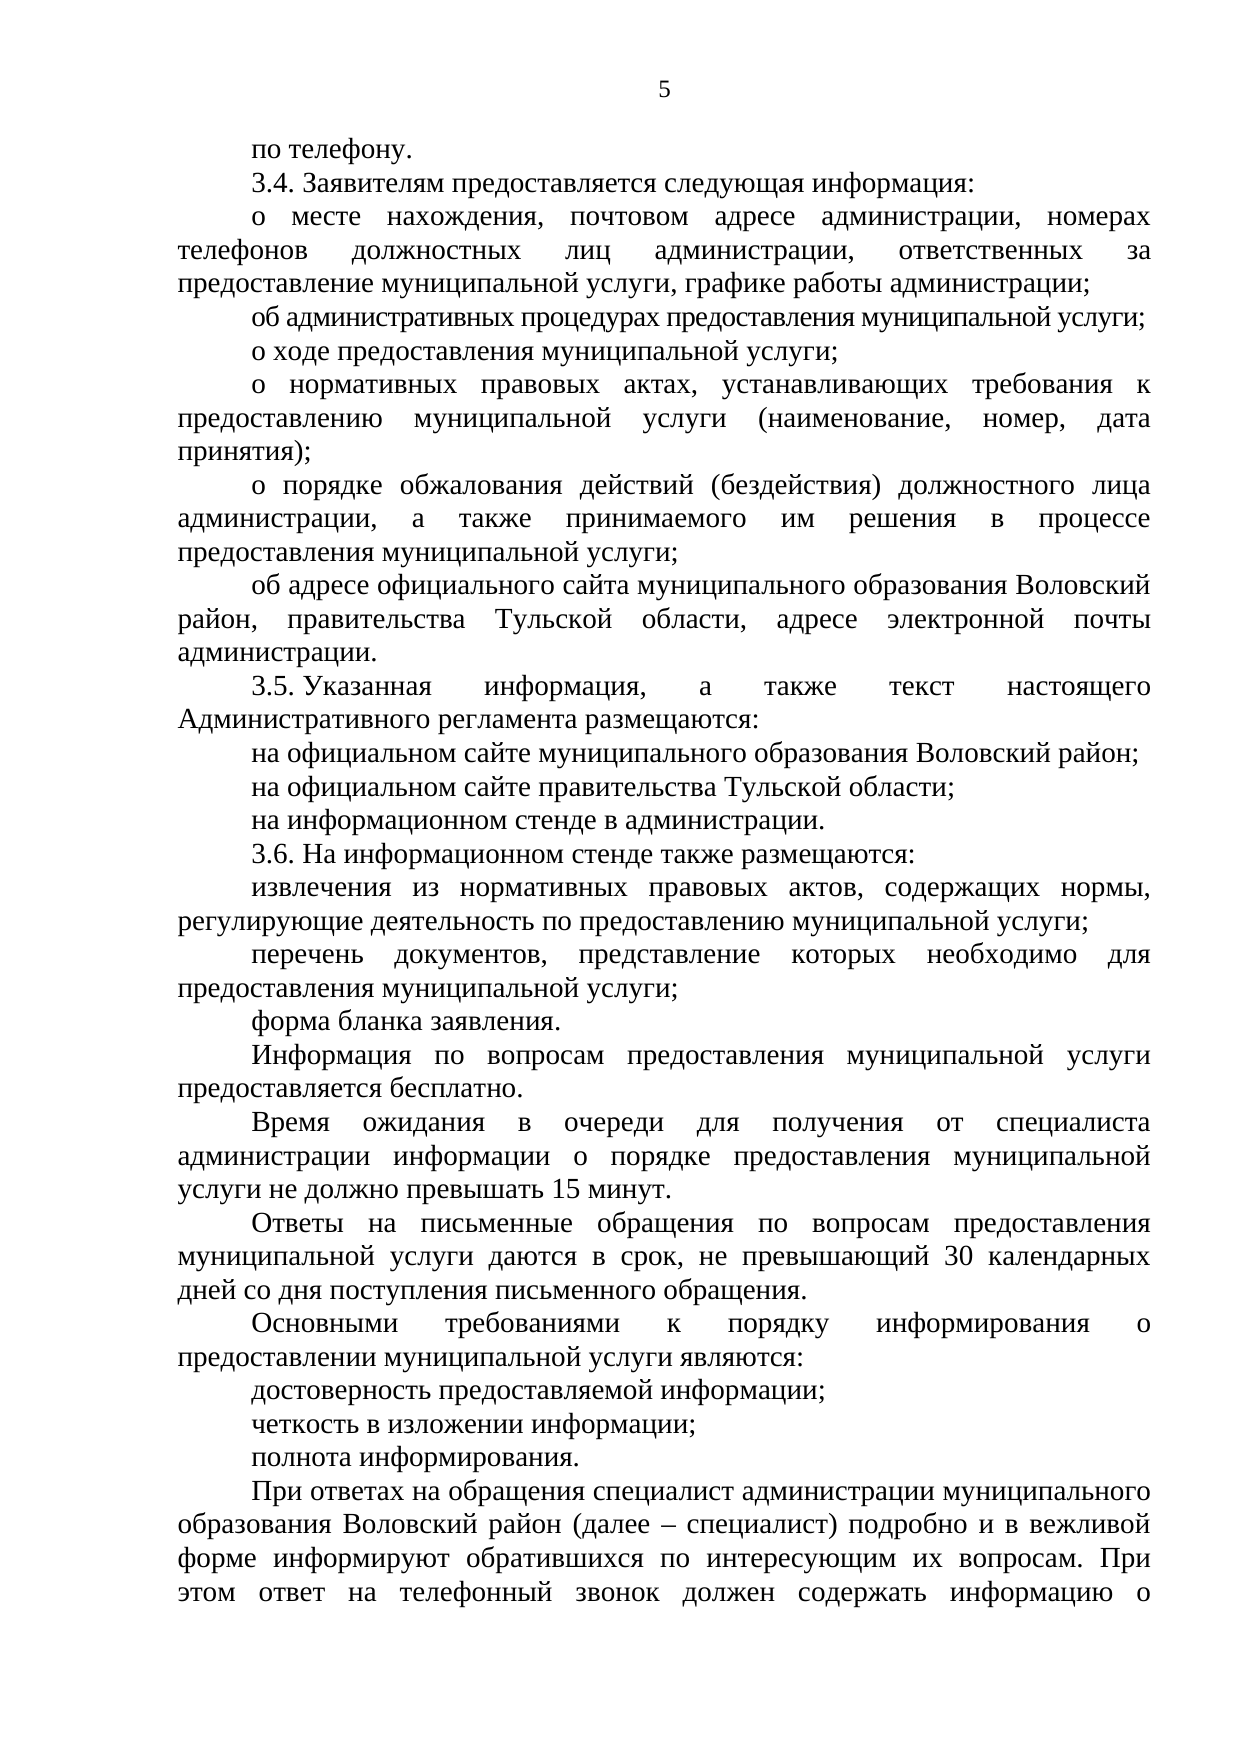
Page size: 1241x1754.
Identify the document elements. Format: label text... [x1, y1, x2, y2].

text извлечения из нормативных правовых актов, содержащих нормы, регулирующие деятельность по предоставлению муниципальной услуги; [177, 869, 1152, 936]
text 3.4. Заявителям предоставляется следующая информация: [177, 165, 1152, 198]
text о порядке обжалования действий (бездействия) должностного лица администрации, а также принимаемого им решения в процессе предоставления муниципальной услуги; [177, 467, 1152, 567]
text на информационном стенде в администрации. [177, 802, 1152, 836]
text 3.5. Указанная информация, а также текст настоящего Административного регламента размещаются: [177, 668, 1152, 735]
text о нормативных правовых актах, устанавливающих требования к предоставлению муниципальной услуги (наименование, номер, дата принятия); [177, 366, 1152, 467]
text Информация по вопросам предоставления муниципальной услуги предоставляется бесплатно. [177, 1037, 1152, 1104]
text на официальном сайте правительства Тульской области; [177, 769, 1152, 802]
text Ответы на письменные обращения по вопросам предоставления муниципальной услуги даются в срок, не превышающий 30 календарных дней со дня поступления письменного обращения. [177, 1205, 1152, 1305]
text по телефону. [177, 131, 1152, 165]
text форма бланка заявления. [177, 1003, 1152, 1037]
text на официальном сайте муниципального образования Воловский район; [177, 735, 1152, 769]
text четкость в изложении информации; [177, 1406, 1152, 1439]
text об адресе официального сайта муниципального образования Воловский район, правительства Тульской области, адресе электронной почты администрации. [177, 567, 1152, 668]
text Время ожидания в очереди для получения от специалиста администрации информации о порядке предоставления муниципальной услуги не должно превышать 15 минут. [177, 1104, 1152, 1205]
text достоверность предоставляемой информации; [177, 1372, 1152, 1406]
text 3.6. На информационном стенде также размещаются: [177, 836, 1152, 869]
text полнота информирования. [177, 1439, 1152, 1473]
text об административных процедурах предоставления муниципальной услуги; [177, 299, 1152, 333]
text о месте нахождения, почтовом адресе администрации, номерах телефонов должностных лиц администрации, ответственных за предоставление муниципальной услуги, графике работы администрации; [177, 198, 1152, 299]
text Основными требованиями к порядку информирования о предоставлении муниципальной услуги являются: [177, 1305, 1152, 1372]
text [177, 1473, 1152, 1607]
text о ходе предоставления муниципальной услуги; [177, 333, 1152, 366]
text перечень документов, представление которых необходимо для предоставления муниципальной услуги; [177, 936, 1152, 1003]
